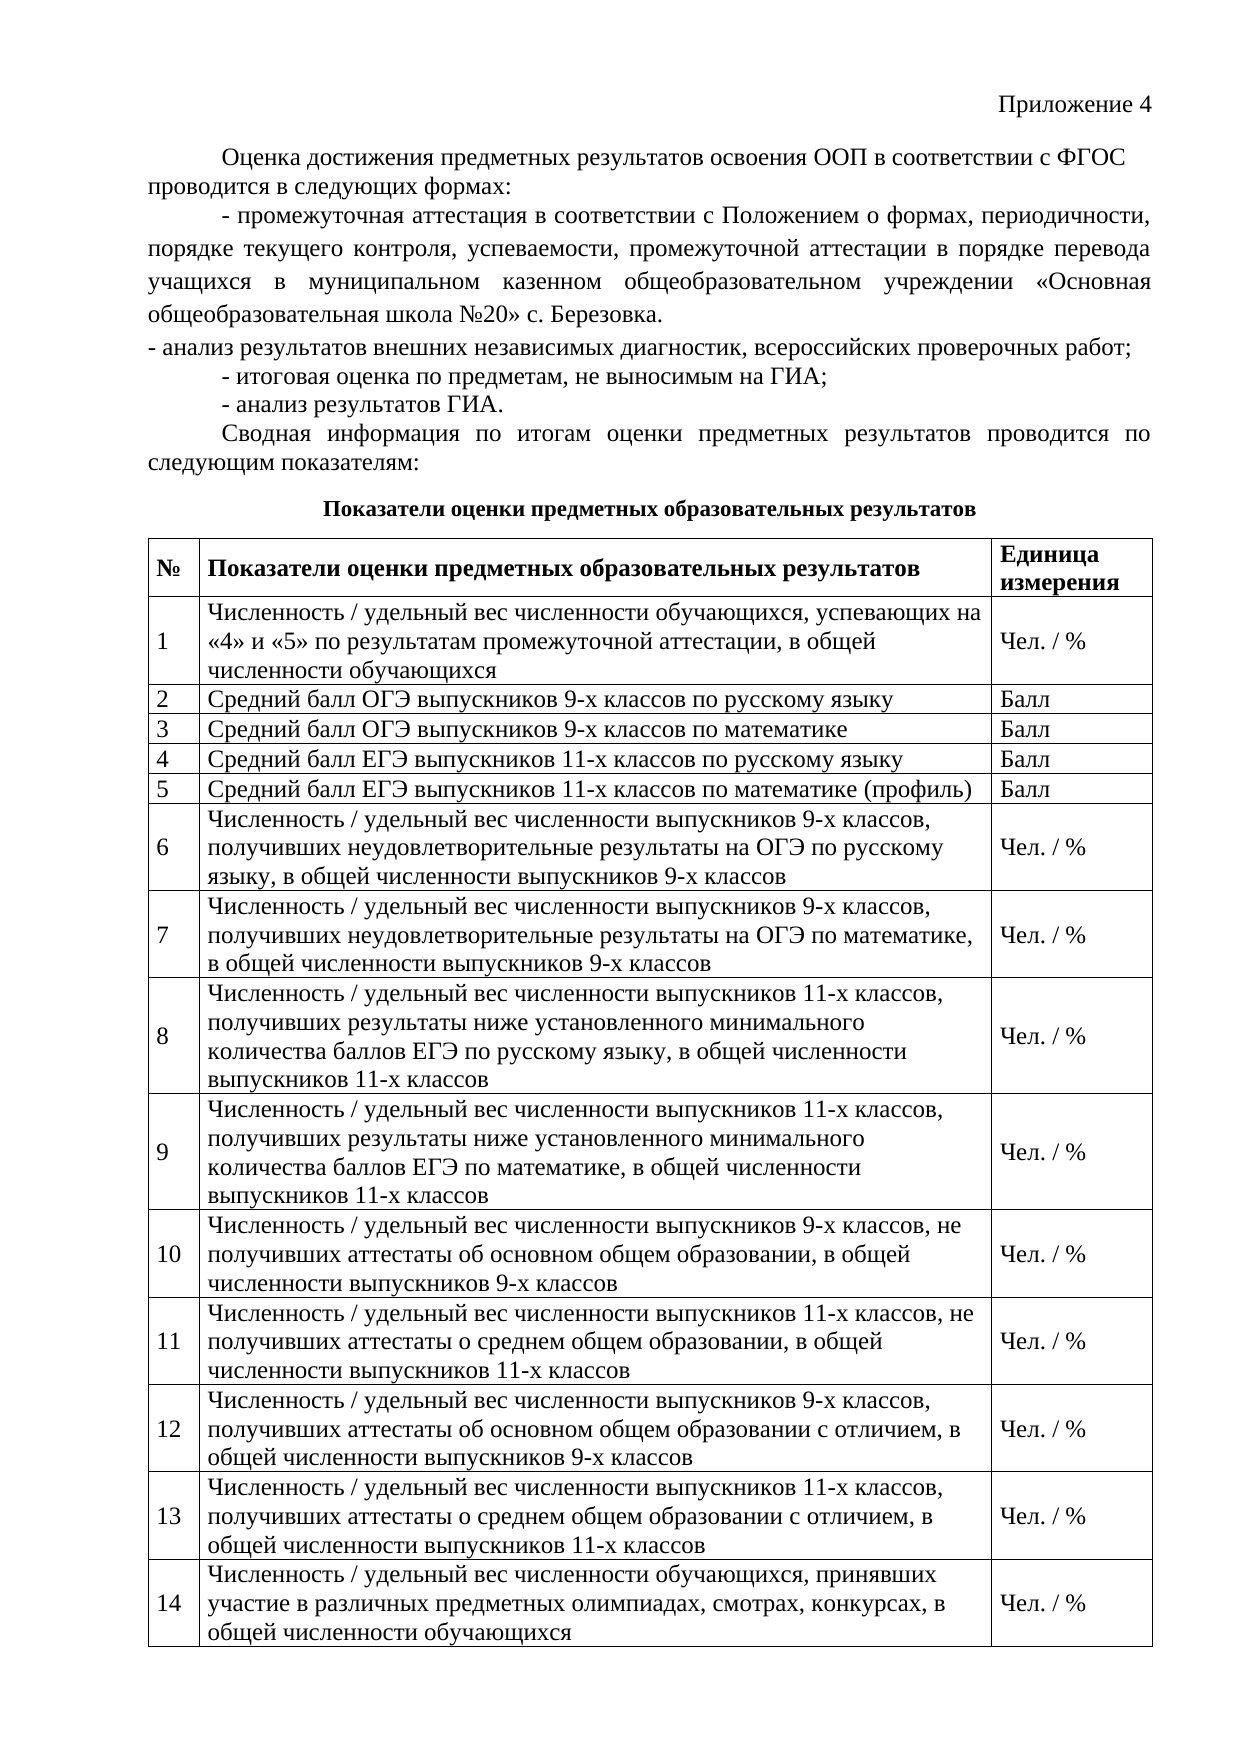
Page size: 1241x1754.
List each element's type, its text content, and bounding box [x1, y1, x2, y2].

table_cell 11 [149, 1298, 199, 1384]
table_cell Численность / удельный вес численности выпускников 11-х классов, получивших аттестаты о среднем общем образовании с отличием, в общей численности выпускников 11-х классов [200, 1472, 991, 1558]
text проводится в следующих формах: [148, 171, 1152, 200]
table_cell Средний балл ЕГЭ выпускников 11-х классов по русскому языку [200, 744, 991, 773]
table_cell Балл [992, 744, 1152, 773]
table_cell 3 [149, 714, 199, 743]
table_cell 13 [149, 1472, 199, 1558]
table_cell 8 [149, 978, 199, 1093]
text Сводная информация по итогам оценки предметных результатов проводится по следующим показателям: [148, 418, 1152, 476]
table_cell 4 [149, 744, 199, 773]
table_header Показатели оценки предметных образовательных результатов [200, 539, 991, 596]
table_cell 2 [149, 685, 199, 713]
table_header № [149, 539, 199, 596]
table_cell Средний балл ЕГЭ выпускников 11-х классов по математике (профиль) [200, 774, 991, 803]
text - промежуточная аттестация в соответствии с Положением о формах, периодичности, порядке текущего контроля, успеваемости, промежуточной аттестации в порядке перевода учащихся в муниципальном казенном общеобразовательном учреждении «Основная общеобразовательная школа №20» с. Березовка. [148, 200, 1152, 328]
table_cell Чел. / % [992, 978, 1152, 1093]
table_cell 14 [149, 1560, 199, 1646]
table_cell Численность / удельный вес численности выпускников 11-х классов, получивших результаты ниже установленного минимального количества баллов ЕГЭ по математике, в общей численности выпускников 11-х классов [200, 1094, 991, 1209]
table_cell 10 [149, 1210, 199, 1297]
text - анализ результатов ГИА. [148, 389, 1152, 418]
table_cell Балл [992, 685, 1152, 713]
table_cell Средний балл ОГЭ выпускников 9-х классов по математике [200, 714, 991, 743]
table_cell Чел. / % [992, 1472, 1152, 1558]
table_cell Численность / удельный вес численности выпускников 9-х классов, получивших неудовлетворительные результаты на ОГЭ по русскому языку, в общей численности выпускников 9-х классов [200, 804, 991, 890]
table_cell Чел. / % [992, 1210, 1152, 1297]
table_cell 6 [149, 804, 199, 890]
table_cell Численность / удельный вес численности обучающихся, принявших участие в различных предметных олимпиадах, смотрах, конкурсах, в общей численности обучающихся [200, 1560, 991, 1646]
table_cell 12 [149, 1385, 199, 1471]
table_cell Чел. / % [992, 1094, 1152, 1209]
table_cell Средний балл ОГЭ выпускников 9-х классов по русскому языку [200, 685, 991, 713]
text Приложение 4 [148, 89, 1152, 117]
text - итоговая оценка по предметам, не выносимым на ГИА; [148, 361, 1152, 389]
table_cell Численность / удельный вес численности выпускников 11-х классов, получивших результаты ниже установленного минимального количества баллов ЕГЭ по русскому языку, в общей численности выпускников 11-х классов [200, 978, 991, 1093]
table_cell Чел. / % [992, 1385, 1152, 1471]
table_cell 5 [149, 774, 199, 803]
table_cell 7 [149, 891, 199, 977]
table_cell Численность / удельный вес численности обучающихся, успевающих на «4» и «5» по результатам промежуточной аттестации, в общей численности обучающихся [200, 597, 991, 683]
table_cell Численность / удельный вес численности выпускников 11-х классов, не получивших аттестаты о среднем общем образовании, в общей численности выпускников 11-х классов [200, 1298, 991, 1384]
table_cell Балл [992, 774, 1152, 803]
table_cell Чел. / % [992, 597, 1152, 683]
table_cell Чел. / % [992, 891, 1152, 977]
text - анализ результатов внешних независимых диагностик, всероссийских проверочных работ; [148, 332, 1152, 361]
table_cell Чел. / % [992, 1560, 1152, 1646]
table_cell Численность / удельный вес численности выпускников 9-х классов, получивших аттестаты об основном общем образовании с отличием, в общей численности выпускников 9-х классов [200, 1385, 991, 1471]
table_cell Численность / удельный вес численности выпускников 9-х классов, получивших неудовлетворительные результаты на ОГЭ по математике, в общей численности выпускников 9-х классов [200, 891, 991, 977]
table_cell 1 [149, 597, 199, 683]
text Показатели оценки предметных образовательных результатов [148, 495, 1152, 521]
text Оценка достижения предметных результатов освоения ООП в соответствии с ФГОС [148, 142, 1152, 171]
table_cell Балл [992, 714, 1152, 743]
table_cell Чел. / % [992, 804, 1152, 890]
table_cell Численность / удельный вес численности выпускников 9-х классов, не получивших аттестаты об основном общем образовании, в общей численности выпускников 9-х классов [200, 1210, 991, 1297]
table_header Единица измерения [992, 539, 1152, 596]
table_cell Чел. / % [992, 1298, 1152, 1384]
table_cell 9 [149, 1094, 199, 1209]
